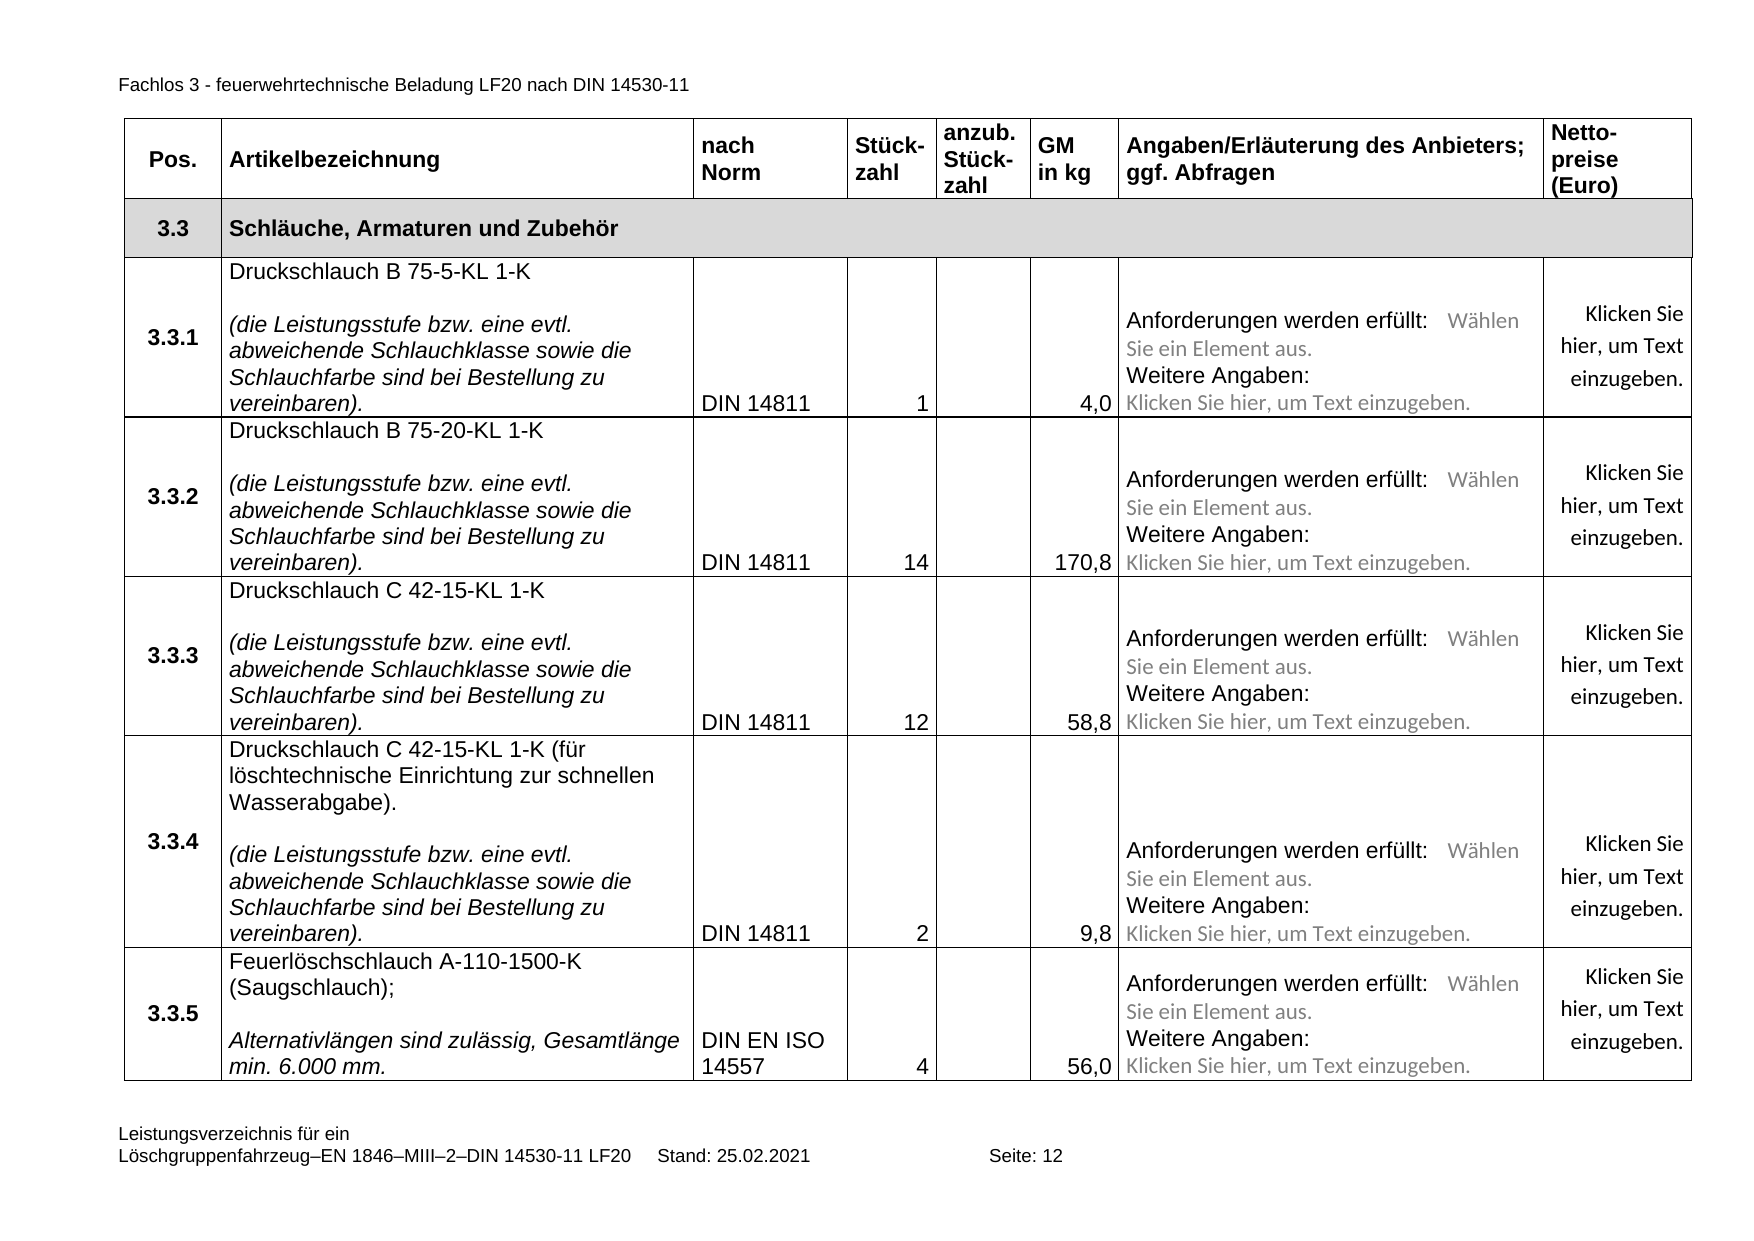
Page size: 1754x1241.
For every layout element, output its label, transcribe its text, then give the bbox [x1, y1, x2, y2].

table_cell [937, 418, 1030, 576]
table_cell 4,0 [1031, 258, 1118, 416]
table_header Artikelbezeichnung [222, 119, 693, 198]
table_cell Feuerlöschschlauch A-110-1500-K (Saugschlauch); Alternativlängen sind zulässig, Gesamtlänge min. 6.000 mm. [222, 948, 693, 1079]
table_header GM in kg [1031, 119, 1118, 198]
table_cell 12 [848, 577, 936, 735]
table_cell 3.3.4 [125, 736, 221, 947]
table_cell DIN EN ISO 14557 [694, 948, 847, 1079]
table_cell Druckschlauch B 75-5-KL 1-K (die Leistungsstufe bzw. eine evtl. abweichende Schlauchklasse sowie die Schlauchfarbe sind bei Bestellung zu vereinbaren). [222, 258, 693, 416]
table_cell DIN 14811 [694, 736, 847, 947]
table_header Netto- preise (Euro) [1544, 119, 1691, 198]
table_cell Druckschlauch C 42-15-KL 1-K (für löschtechnische Einrichtung zur schnellen Wasserabgabe). (die Leistungsstufe bzw. eine evtl. abweichende Schlauchklasse sowie die Schlauchfarbe sind bei Bestellung zu vereinbaren). [222, 736, 693, 947]
table_cell [1544, 258, 1691, 416]
table_cell Schläuche, Armaturen und Zubehör [222, 199, 1692, 257]
table_cell Druckschlauch B 75-20-KL 1-K (die Leistungsstufe bzw. eine evtl. abweichende Schlauchklasse sowie die Schlauchfarbe sind bei Bestellung zu vereinbaren). [222, 418, 693, 576]
table_header Pos. [125, 119, 221, 198]
table_cell Anforderungen werden erfüllt: Weitere Angaben: [1119, 258, 1543, 416]
table_cell 3.3 [125, 199, 221, 257]
table_cell 3.3.2 [125, 418, 221, 576]
table_header Angaben/Erläuterung des Anbieters; ggf. Abfragen [1119, 119, 1543, 198]
table_cell 14 [848, 418, 936, 576]
table_cell 58,8 [1031, 577, 1118, 735]
table_cell 1 [848, 258, 936, 416]
table_cell 3.3.3 [125, 577, 221, 735]
table_cell DIN 14811 [694, 418, 847, 576]
table_cell [1544, 948, 1691, 1079]
table_cell 2 [848, 736, 936, 947]
table_cell [937, 577, 1030, 735]
table_header nach Norm [694, 119, 847, 198]
table_cell 4 [848, 948, 936, 1079]
table_cell [937, 736, 1030, 947]
table_cell [937, 258, 1030, 416]
table_cell 56,0 [1031, 948, 1118, 1079]
table_header anzub. Stück-zahl [937, 119, 1030, 198]
table_cell Anforderungen werden erfüllt: Weitere Angaben: [1119, 577, 1543, 735]
table_header Stück-zahl [848, 119, 936, 198]
table_cell Druckschlauch C 42-15-KL 1-K (die Leistungsstufe bzw. eine evtl. abweichende Schlauchklasse sowie die Schlauchfarbe sind bei Bestellung zu vereinbaren). [222, 577, 693, 735]
table_cell Anforderungen werden erfüllt: Weitere Angaben: [1119, 418, 1543, 576]
table_cell [1544, 736, 1691, 947]
table_cell DIN 14811 [694, 577, 847, 735]
table_cell 9,8 [1031, 736, 1118, 947]
table_cell [1544, 418, 1691, 576]
table_cell 170,8 [1031, 418, 1118, 576]
table_cell 3.3.1 [125, 258, 221, 416]
table_cell [1544, 577, 1691, 735]
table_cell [1119, 948, 1543, 1079]
table_cell 3.3.5 [125, 948, 221, 1079]
table_cell [937, 948, 1030, 1079]
table_cell DIN 14811 [694, 258, 847, 416]
table_cell Anforderungen werden erfüllt: Weitere Angaben: [1119, 736, 1543, 947]
